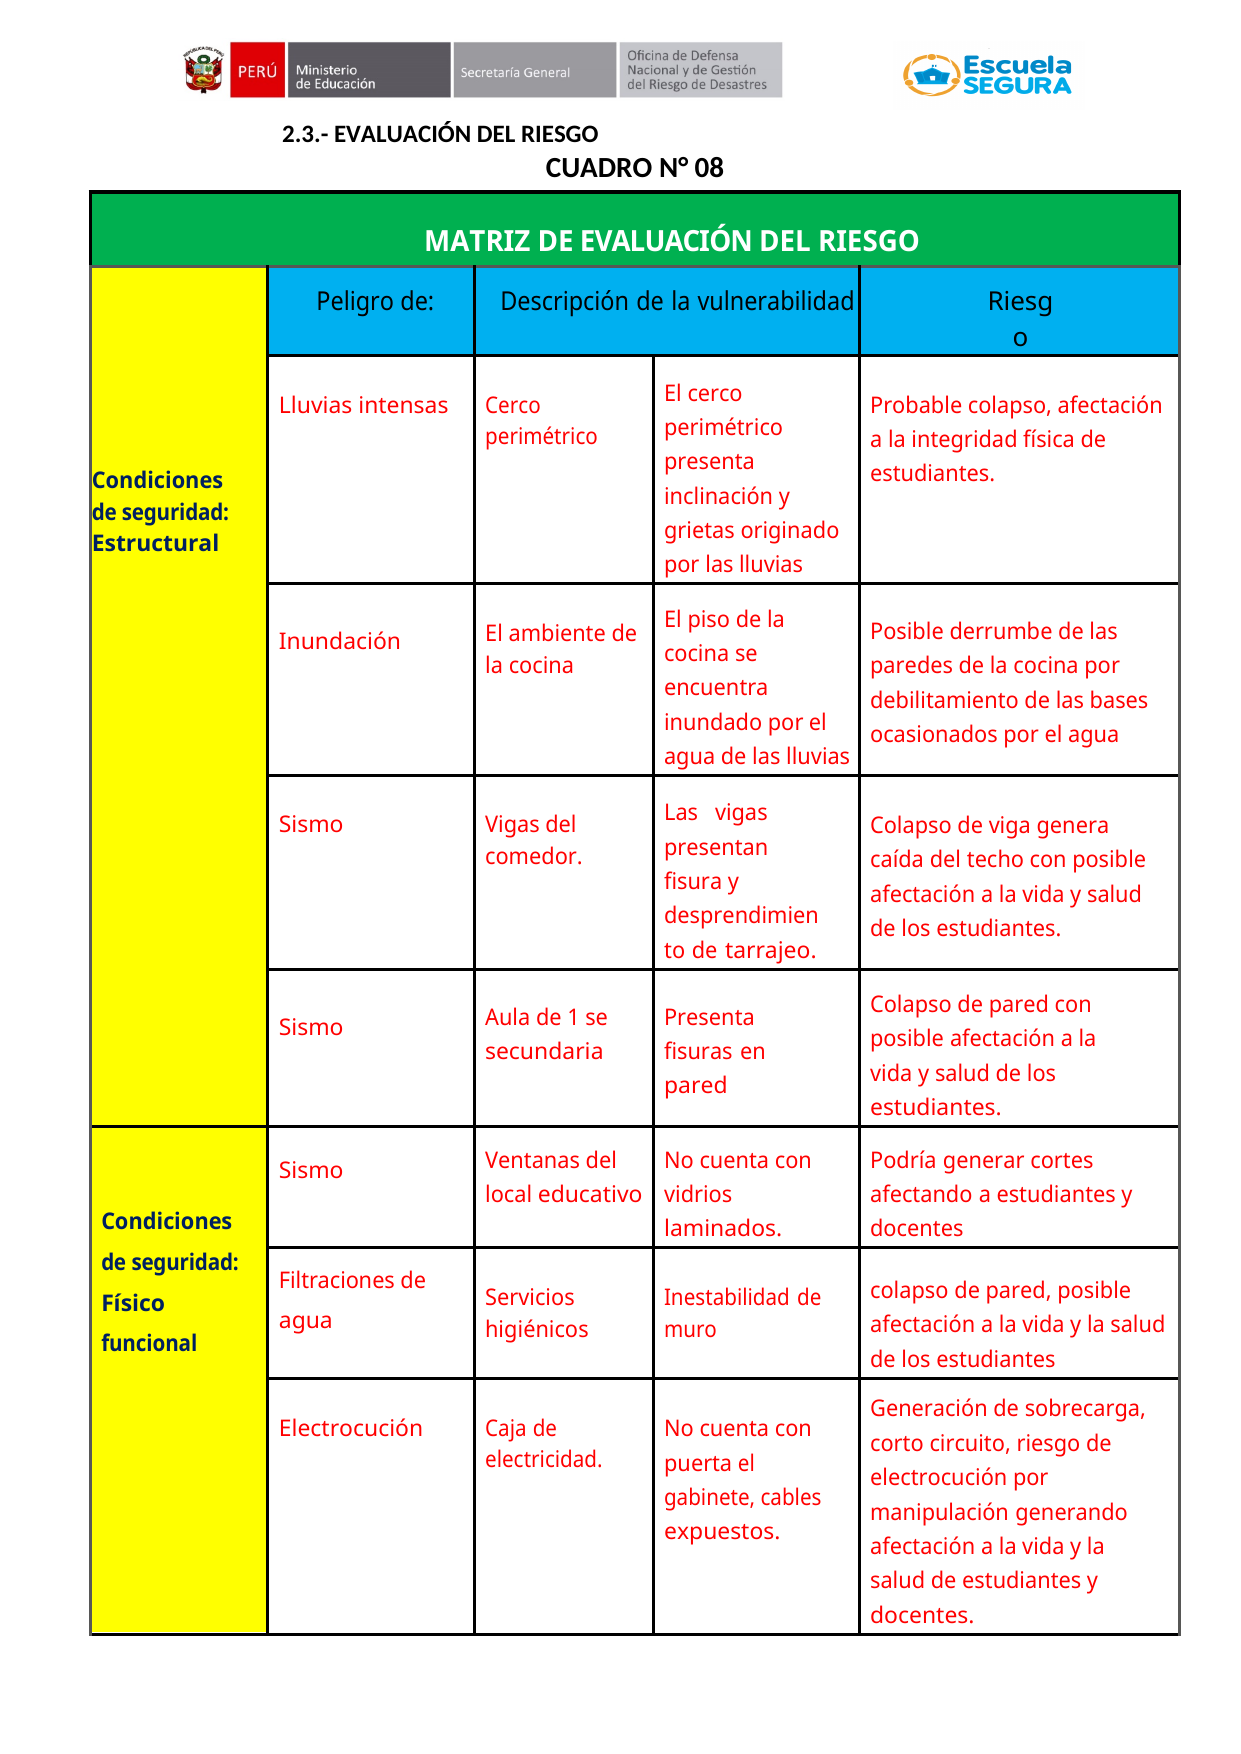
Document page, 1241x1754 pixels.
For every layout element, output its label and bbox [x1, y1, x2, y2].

picture [177, 38, 785, 101]
picture [893, 41, 1085, 110]
